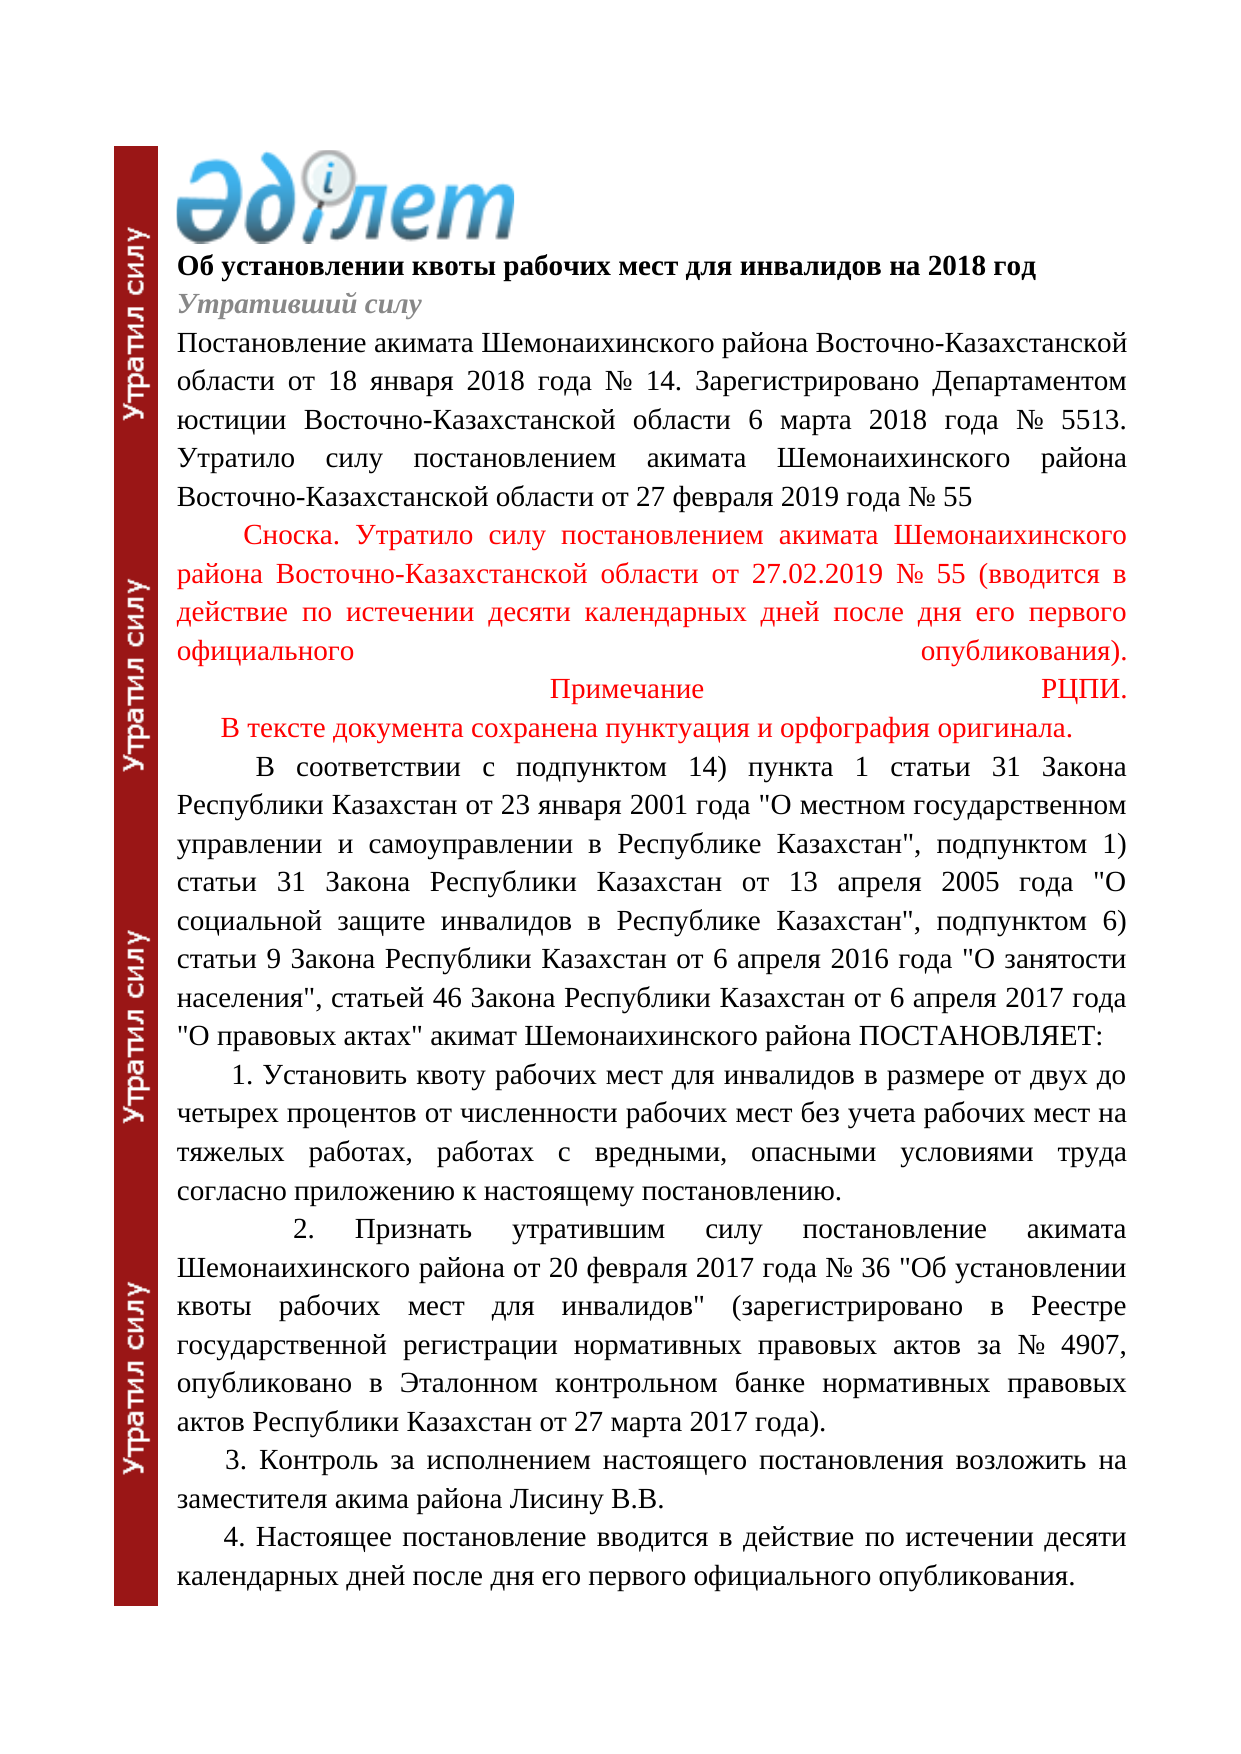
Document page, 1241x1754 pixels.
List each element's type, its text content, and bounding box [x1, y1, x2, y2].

picture [114, 146, 158, 248]
picture [114, 1514, 158, 1519]
text 1. Установить квоту рабочих мест для инвалидов в размере от двух до четырех процентов от численности рабочих мест без учета рабочих мест на тяжелых работах, работах с вредными, опасными условиями труда согласно приложению к настоящему постановлению. [112, 1057, 1128, 1206]
text 2. Признать утратившим силу постановление акимата Шемонаихинского района от 20 февраля 2017 года № 36 "Об установлении квоты рабочих мест для инвалидов" (зарегистрировано в Реестре государственной регистрации нормативных правовых актов за № 4907, опубликовано в Эталонном контрольном банке нормативных правовых актов Республики Казахстан от 27 марта 2017 года). [112, 1211, 1128, 1437]
picture [114, 1592, 158, 1606]
picture [114, 744, 158, 749]
picture [114, 512, 158, 517]
picture [114, 1437, 158, 1442]
picture [176, 150, 515, 244]
text В соответствии с подпунктом 14) пункта 1 статьи 31 Закона Республики Казахстан от 23 января 2001 года "О местном государственном управлении и самоуправлении в Республике Казахстан", подпунктом 1) статьи 31 Закона Республики Казахстан от 13 апреля 2005 года "О социальной защите инвалидов в Республике Казахстан", подпунктом 6) статьи 9 Закона Республики Казахстан от 6 апреля 2016 года "О занятости населения", статьей 46 Закона Республики Казахстан от 6 апреля 2017 года "О правовых актах" акимат Шемонаихинского района ПОСТАНОВЛЯЕТ: [112, 749, 1128, 1052]
picture [114, 1206, 158, 1211]
text 4. Настоящее постановление вводится в действие по истечении десяти календарных дней после дня его первого официального опубликования. [112, 1519, 1128, 1592]
picture [114, 281, 158, 286]
text Постановление акимата Шемонаихинского района Восточно-Казахстанской области от 18 января 2018 года № 14. Зарегистрировано Департаментом юстиции Восточно-Казахстанской области 6 марта 2018 года № 5513. Утратило силу постановлением акимата Шемонаихинского района Восточно-Казахстанской области от 27 февраля 2019 года № 55 [112, 325, 1128, 512]
picture [114, 320, 158, 325]
text Сноска. Утратило силу постановлением акимата Шемонаихинского района Восточно-Казахстанской области от 27.02.2019 № 55 (вводится в действие по истечении десяти календарных дней после дня его первого официального опубликования). Примечание РЦПИ. В тексте документа сохранена пунктуация и орфография оригинала. [112, 517, 1128, 744]
text 3. Контроль за исполнением настоящего постановления возложить на заместителя акима района Лисину В.В. [112, 1442, 1128, 1514]
text Утративший силу [112, 286, 1128, 320]
text Об установлении квоты рабочих мест для инвалидов на 2018 год [112, 248, 1128, 281]
picture [114, 1052, 158, 1057]
